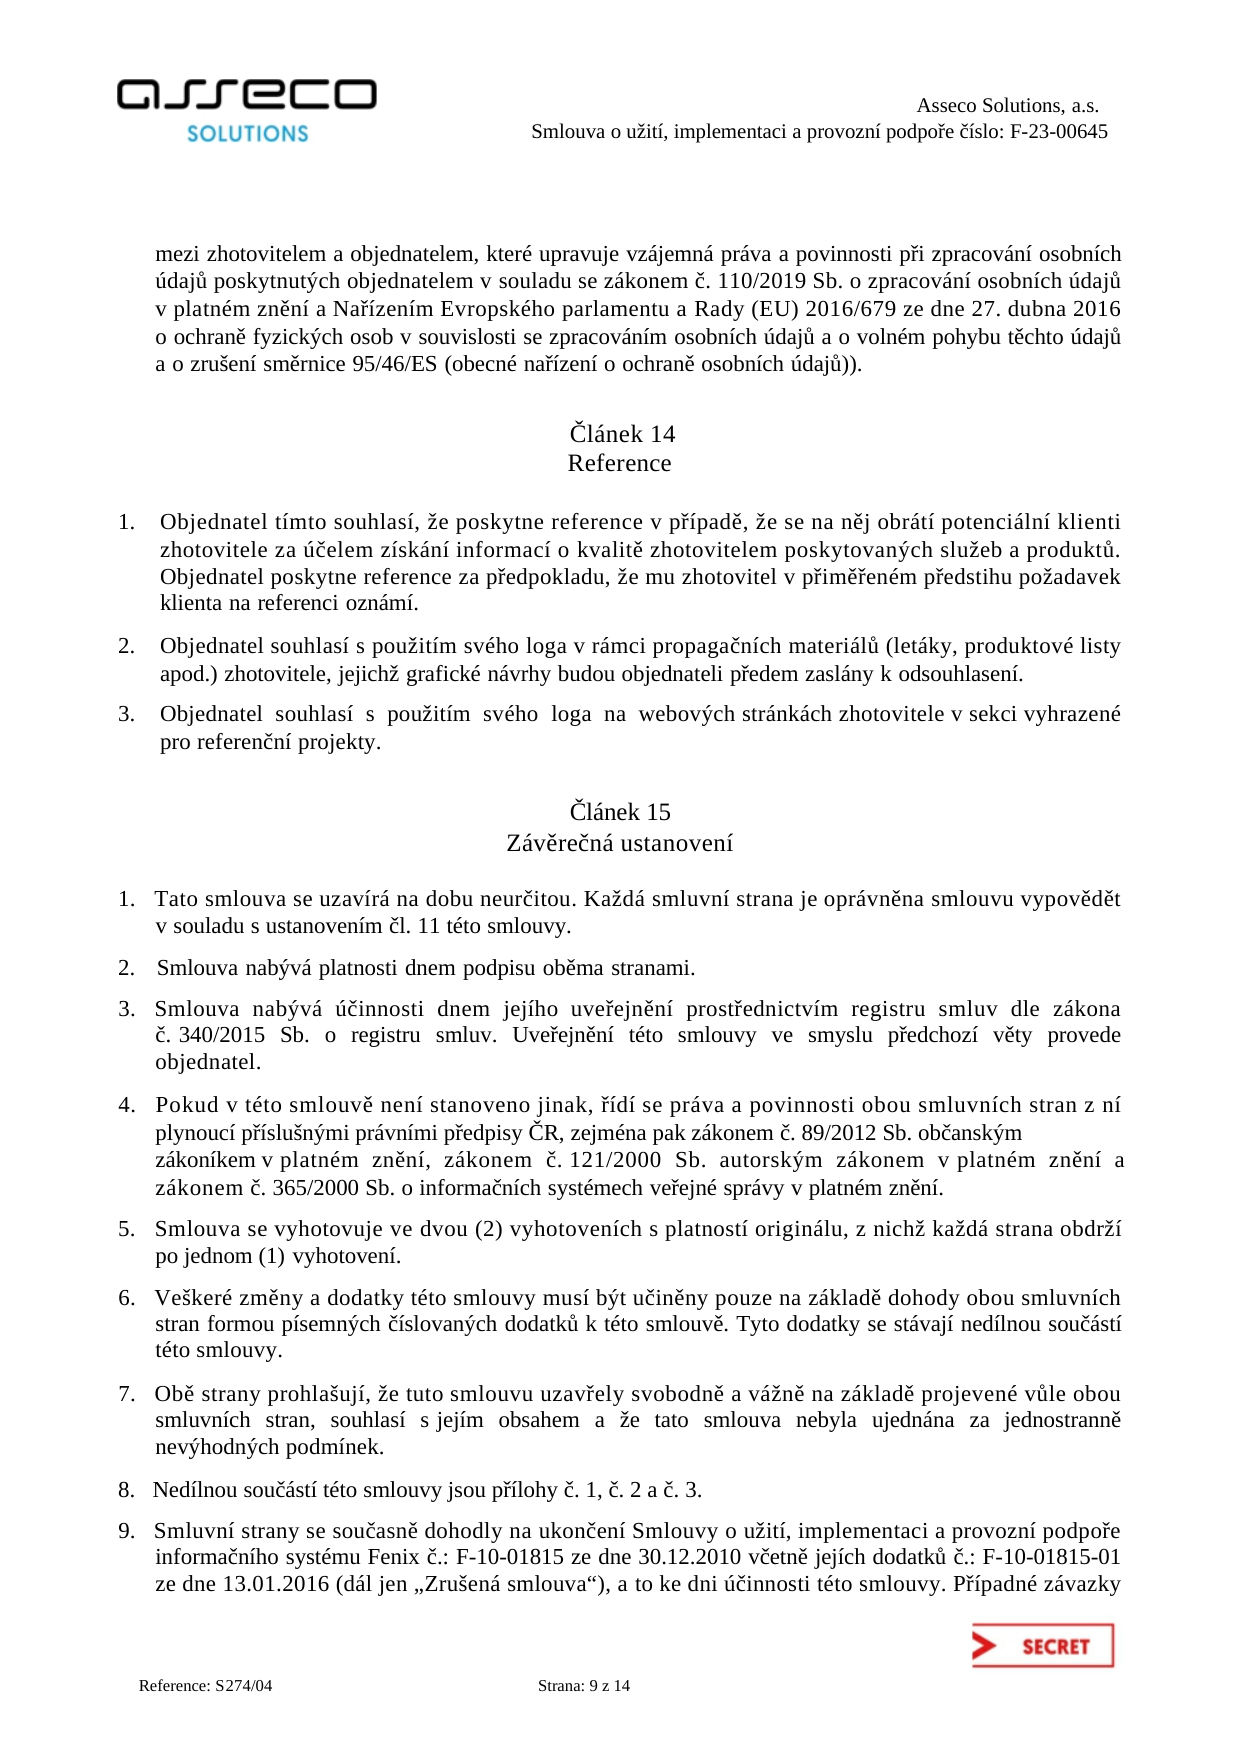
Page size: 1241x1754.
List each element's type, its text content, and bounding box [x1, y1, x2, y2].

text 1. Tato smlouva se uzavírá na dobu neurčitou. Každá smluvní strana je oprávněna smlouvu vypovědět v souladu s ustanovením čl. 11 této smlouvy. [118, 885, 1128, 938]
text 3. Objednatel souhlasí s použitím svého loga na webových stránkách zhotovitele v sekci vyhrazené [118, 700, 1240, 727]
text 4. Pokud v této smlouvě není stanoveno jinak, řídí se práva a povinnosti obou smluvních stran z ní plynoucí příslušnými právními předpisy ČR, zejména pak zákonem č. 89/2012 Sb. občanským zákoníkem v platném znění, zákonem č. 121/2000 Sb. autorským zákonem v platném znění a zákonem č. 365/2000 Sb. o informačních systémech veřejné správy v platném znění. [118, 1091, 1128, 1201]
text Reference: S274/04 Strana: 9 z 14 [139, 1676, 1240, 1695]
text 9. Smluvní strany se současně dohodly na ukončení Smlouvy o užití, implementaci a provozní podpoře informačního systému Fenix č.: F-10-01815 ze dne 30.12.2010 včetně jejích dodatků č.: F-10-01815-01 ze dne 13.01.2016 (dál jen „Zrušená smlouva“), a to ke dni účinnosti této smlouvy. Případné závazky [118, 1517, 1128, 1596]
text 2. Smlouva nabývá platnosti dnem podpisu oběma stranami. [118, 954, 1240, 980]
text 8. Nedílnou součástí této smlouvy jsou přílohy č. 1, č. 2 a č. 3. [118, 1476, 1240, 1502]
text Závěrečná ustanovení [506, 828, 1240, 856]
text Článek 14 Reference [567, 419, 677, 477]
text 1. Objednatel tímto souhlasí, že poskytne reference v případě, že se na něj obrátí potenciální klienti [118, 508, 1240, 534]
text 5. Smlouva se vyhotovuje ve dvou (2) vyhotoveních s platností originálu, z nichž každá strana obdrží [118, 1214, 1240, 1241]
text 3. Smlouva nabývá účinnosti dnem jejího uveřejnění prostřednictvím registru smluv dle zákona č. 340/2015 Sb. o registru smluv. Uveřejnění této smlouvy ve smyslu předchozí věty provede objednatel. [118, 995, 1128, 1074]
text 6. Veškeré změny a dodatky této smlouvy musí být učiněny pouze na základě dohody obou smluvních stran formou písemných číslovaných dodatků k této smlouvě. Tyto dodatky se stávají nedílnou součástí této smlouvy. [118, 1284, 1128, 1363]
text 2. Objednatel souhlasí s použitím svého loga v rámci propagačních materiálů (letáky, produktové listy [118, 632, 1240, 658]
text apod.) zhotovitele, jejichž grafické návrhy budou objednateli předem zaslány k odsouhlasení. [160, 660, 1240, 686]
text po jednom (1) vyhotovení. [155, 1242, 1240, 1269]
text Smlouva o užití, implementaci a provozní podpoře číslo: F-23-00645 [531, 119, 1240, 143]
text pro referenční projekty. [160, 728, 1240, 755]
text 7. Obě strany prohlašují, že tuto smlouvu uzavřely svobodně a vážně na základě projevené vůle obou smluvních stran, souhlasí s jejím obsahem a že tato smlouva nebyla ujednána za jednostranně nevýhodných podmínek. [118, 1380, 1128, 1459]
text zhotovitele za účelem získání informací o kvalitě zhotovitelem poskytovaných služeb a produktů. Objednatel poskytne reference za předpokladu, že mu zhotovitel v přiměřeném předstihu požadavek klienta na referenci oznámí. [160, 536, 1128, 616]
picture [970, 1613, 1124, 1678]
text Asseco Solutions, a.s. [916, 93, 1240, 117]
picture [116, 78, 378, 143]
text Článek 15 [569, 797, 1240, 826]
text mezi zhotovitelem a objednatelem, které upravuje vzájemná práva a povinnosti při zpracování osobních údajů poskytnutých objednatelem v souladu se zákonem č. 110/2019 Sb. o zpracování osobních údajů v platném znění a Nařízením Evropského parlamentu a Rady (EU) 2016/679 ze dne 27. dubna 2016 o ochraně fyzických osob v souvislosti se zpracováním osobních údajů a o volném pohybu těchto údajů a o zrušení směrnice 95/46/ES (obecné nařízení o ochraně osobních údajů)). [155, 240, 1128, 377]
